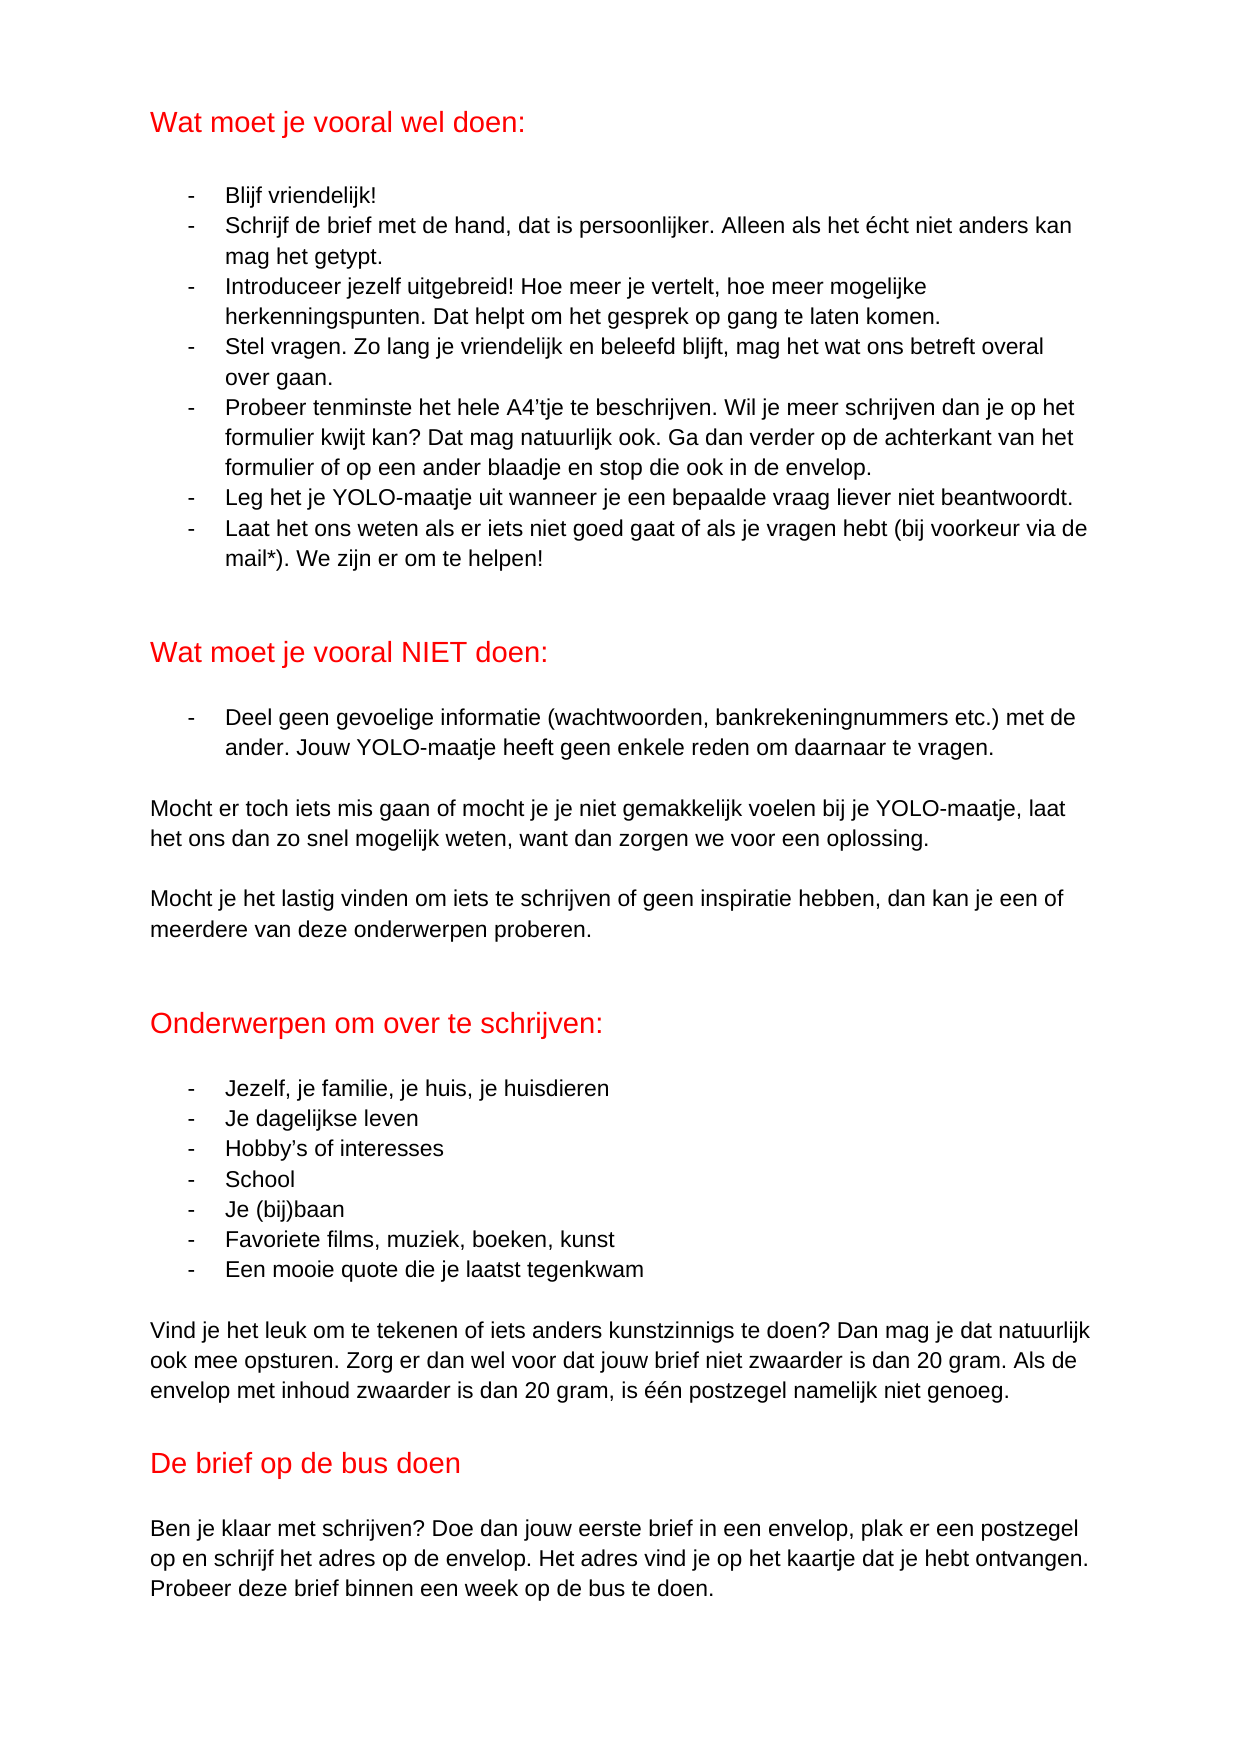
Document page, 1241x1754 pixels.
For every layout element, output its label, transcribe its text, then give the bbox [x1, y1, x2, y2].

text Wat moet je vooral NIET doen: [150, 635, 1090, 669]
list Een mooie quote die je laatst tegenkwam [187, 1256, 1090, 1283]
text De brief op de bus doen [150, 1446, 1090, 1479]
list Hobby’s of interesses [187, 1135, 1090, 1162]
list Laat het ons weten als er iets niet goed gaat of als je vragen hebt (bij voorkeur via de mail*). We zijn er om te helpen! [187, 514, 1090, 571]
text Onderwerpen om over te schrijven: [150, 1006, 1090, 1040]
list School [187, 1166, 1090, 1192]
text Wat moet je vooral wel doen: [150, 105, 1090, 139]
list Je (bij)baan [187, 1196, 1090, 1222]
list Je dagelijkse leven [187, 1105, 1090, 1132]
list Deel geen gevoelige informatie (wachtwoorden, bankrekeningnummers etc.) met de ander. Jouw YOLO-maatje heeft geen enkele reden om daarnaar te vragen. [187, 704, 1090, 761]
list Stel vragen. Zo lang je vriendelijk en beleefd blijft, mag het wat ons betreft overal over gaan. [187, 333, 1090, 390]
list Probeer tenminste het hele A4’tje te beschrijven. Wil je meer schrijven dan je op het formulier kwijt kan? Dat mag natuurlijk ook. Ga dan verder op de achterkant van het formulier of op een ander blaadje en stop die ook in de envelop. [187, 394, 1090, 481]
text Ben je klaar met schrijven? Doe dan jouw eerste brief in een envelop, plak er een postzegel op en schrijf het adres op de envelop. Het adres vind je op het kaartje dat je hebt ontvangen. Probeer deze brief binnen een week op de bus te doen. [150, 1514, 1090, 1601]
list Introduceer jezelf uitgebreid! Hoe meer je vertelt, hoe meer mogelijke herkenningspunten. Dat helpt om het gesprek op gang te laten komen. [187, 273, 1090, 329]
list Blijf vriendelijk! [187, 182, 1090, 209]
list Jezelf, je familie, je huis, je huisdieren [187, 1075, 1090, 1101]
list Leg het je YOLO-maatje uit wanneer je een bepaalde vraag liever niet beantwoordt. [187, 484, 1090, 511]
list Schrijf de brief met de hand, dat is persoonlijker. Alleen als het écht niet anders kan mag het getypt. [187, 212, 1090, 269]
list Favoriete films, muziek, boeken, kunst [187, 1226, 1090, 1252]
text Mocht je het lastig vinden om iets te schrijven of geen inspiratie hebben, dan kan je een of meerdere van deze onderwerpen proberen. [150, 885, 1090, 942]
text Mocht er toch iets mis gaan of mocht je je niet gemakkelijk voelen bij je YOLO-maatje, laat het ons dan zo snel mogelijk weten, want dan zorgen we voor een oplossing. [150, 795, 1090, 851]
text Vind je het leuk om te tekenen of iets anders kunstzinnigs te doen? Dan mag je dat natuurlijk ook mee opsturen. Zorg er dan wel voor dat jouw brief niet zwaarder is dan 20 gram. Als de envelop met inhoud zwaarder is dan 20 gram, is één postzegel namelijk niet genoeg. [150, 1317, 1090, 1403]
